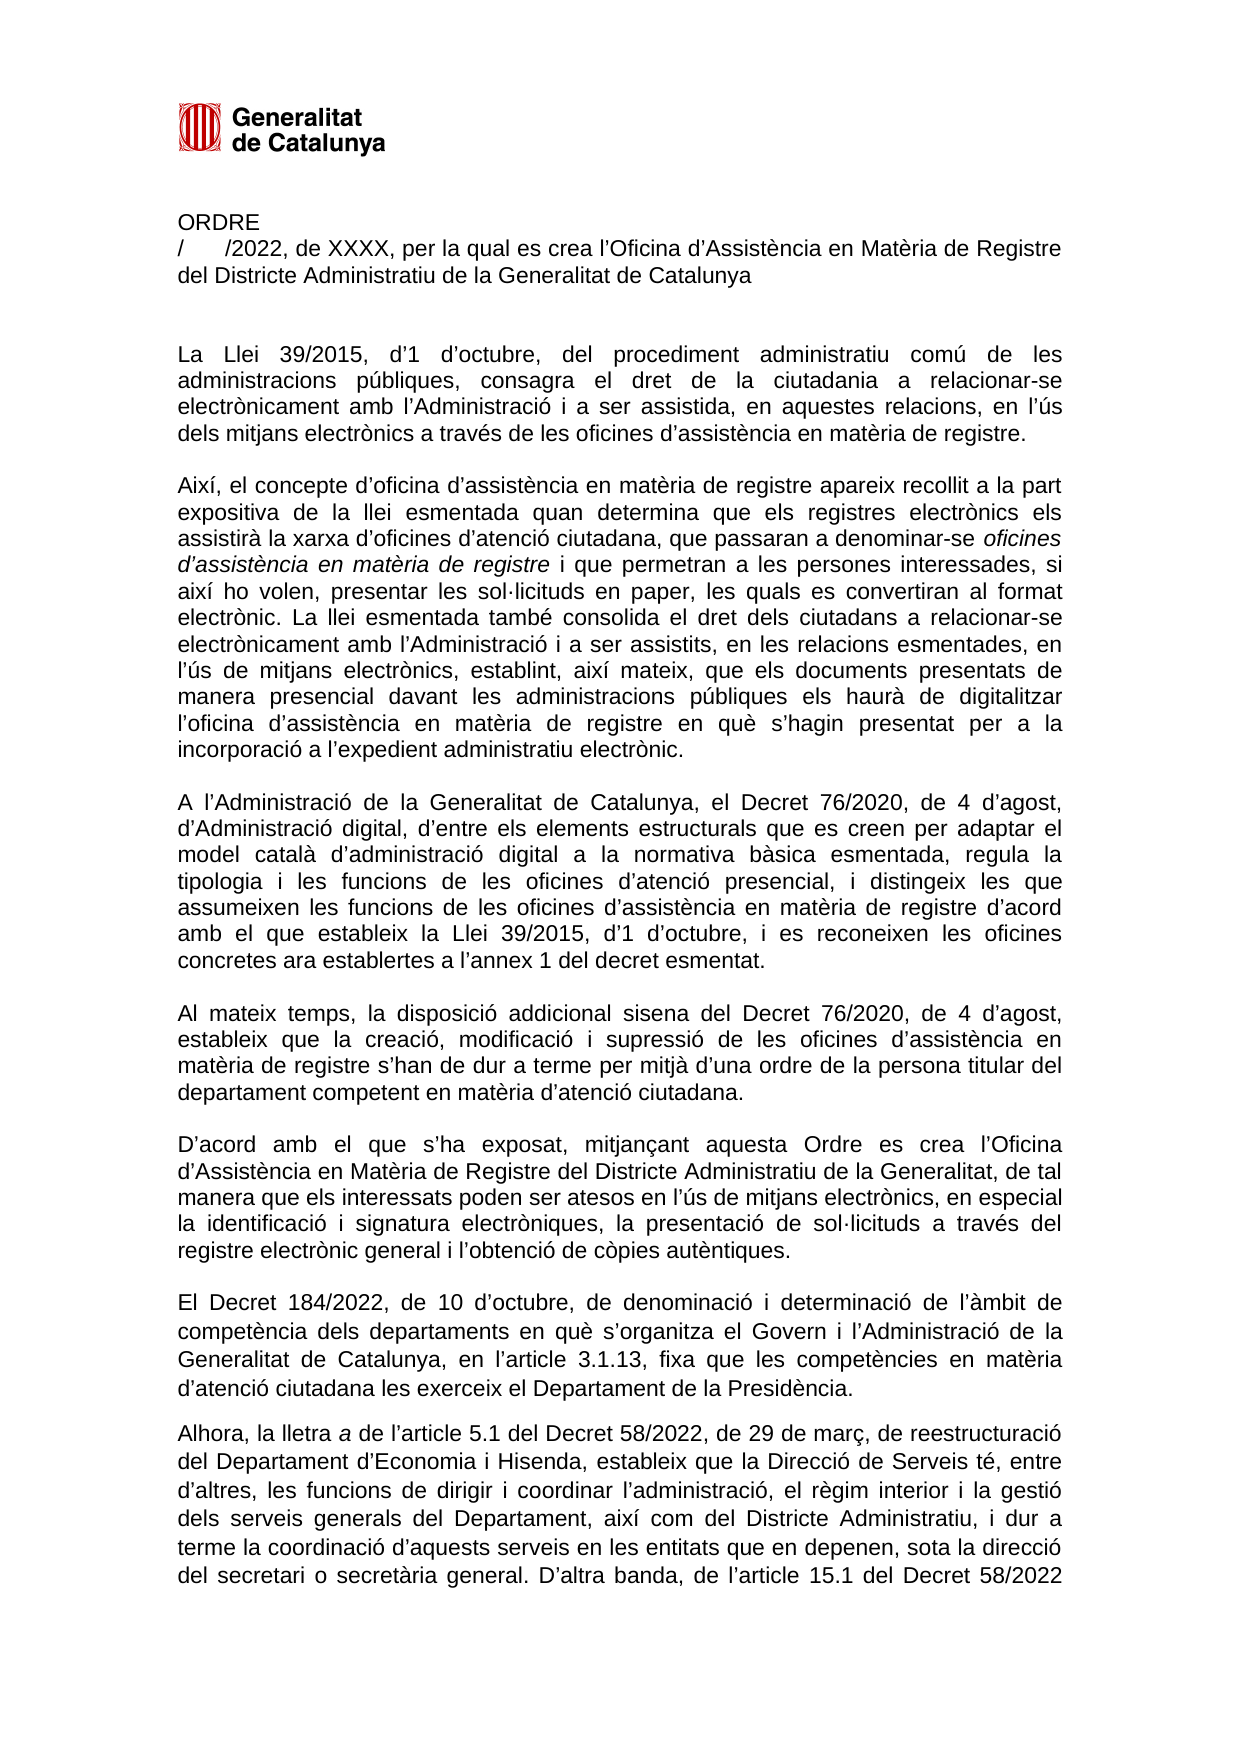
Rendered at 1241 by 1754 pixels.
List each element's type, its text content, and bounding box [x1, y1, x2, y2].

text D’acord amb el que s’ha exposat, mitjançant aquesta Ordre es crea l’Oficina d’Assistència en Matèria de Registre del Districte Administratiu de la Generalitat, de tal manera que els interessats poden ser atesos en l’ús de mitjans electrònics, en especial la identificació i signatura electròniques, la presentació de sol·licituds a través del registre electrònic general i l’obtenció de còpies autèntiques. [177, 1131, 1063, 1263]
text A l’Administració de la Generalitat de Catalunya, el Decret 76/2020, de 4 d’agost, d’Administració digital, d’entre els elements estructurals que es creen per adaptar el model català d’administració digital a la normativa bàsica esmentada, regula la tipologia i les funcions de les oficines d’atenció presencial, i distingeix les que assumeixen les funcions de les oficines d’assistència en matèria de registre d’acord amb el que estableix la Llei 39/2015, d’1 d’octubre, i es reconeixen les oficines concretes ara establertes a l’annex 1 del decret esmentat. [177, 789, 1063, 973]
text ORDRE [177, 209, 1063, 235]
text / /2022, de XXXX, per la qual es crea l’Oficina d’Assistència en Matèria de Registre del Districte Administratiu de la Generalitat de Catalunya [177, 235, 1063, 288]
text La Llei 39/2015, d’1 d’octubre, del procediment administratiu comú de les administracions públiques, consagra el dret de la ciutadania a relacionar-se electrònicament amb l’Administració i a ser assistida, en aquestes relacions, en l’ús dels mitjans electrònics a través de les oficines d’assistència en matèria de registre. [177, 341, 1063, 446]
text Al mateix temps, la disposició addicional sisena del Decret 76/2020, de 4 d’agost, estableix que la creació, modificació i supressió de les oficines d’assistència en matèria de registre s’han de dur a terme per mitjà d’una ordre de la persona titular del departament competent en matèria d’atenció ciutadana. [177, 999, 1063, 1105]
text El Decret 184/2022, de 10 d’octubre, de denominació i determinació de l’àmbit de competència dels departaments en què s’organitza el Govern i l’Administració de la Generalitat de Catalunya, en l’article 3.1.13, fixa que les competències en matèria d’atenció ciutadana les exerceix el Departament de la Presidència. [177, 1289, 1063, 1401]
text Així, el concepte d’oficina d’assistència en matèria de registre apareix recollit a la part expositiva de la llei esmentada quan determina que els registres electrònics els assistirà la xarxa d’oficines d’atenció ciutadana, que passaran a denominar-se oficines d’assistència en matèria de registre i que permetran a les persones interessades, si així ho volen, presentar les sol·licituds en paper, les quals es convertiran al format electrònic. La llei esmentada també consolida el dret dels ciutadans a relacionar-se electrònicament amb l’Administració i a ser assistits, en les relacions esmentades, en l’ús de mitjans electrònics, establint, així mateix, que els documents presentats de manera presencial davant les administracions públiques els haurà de digitalitzar l’oficina d’assistència en matèria de registre en què s’hagin presentat per a la incorporació a l’expedient administratiu electrònic. [177, 472, 1063, 762]
picture [177, 101, 385, 158]
